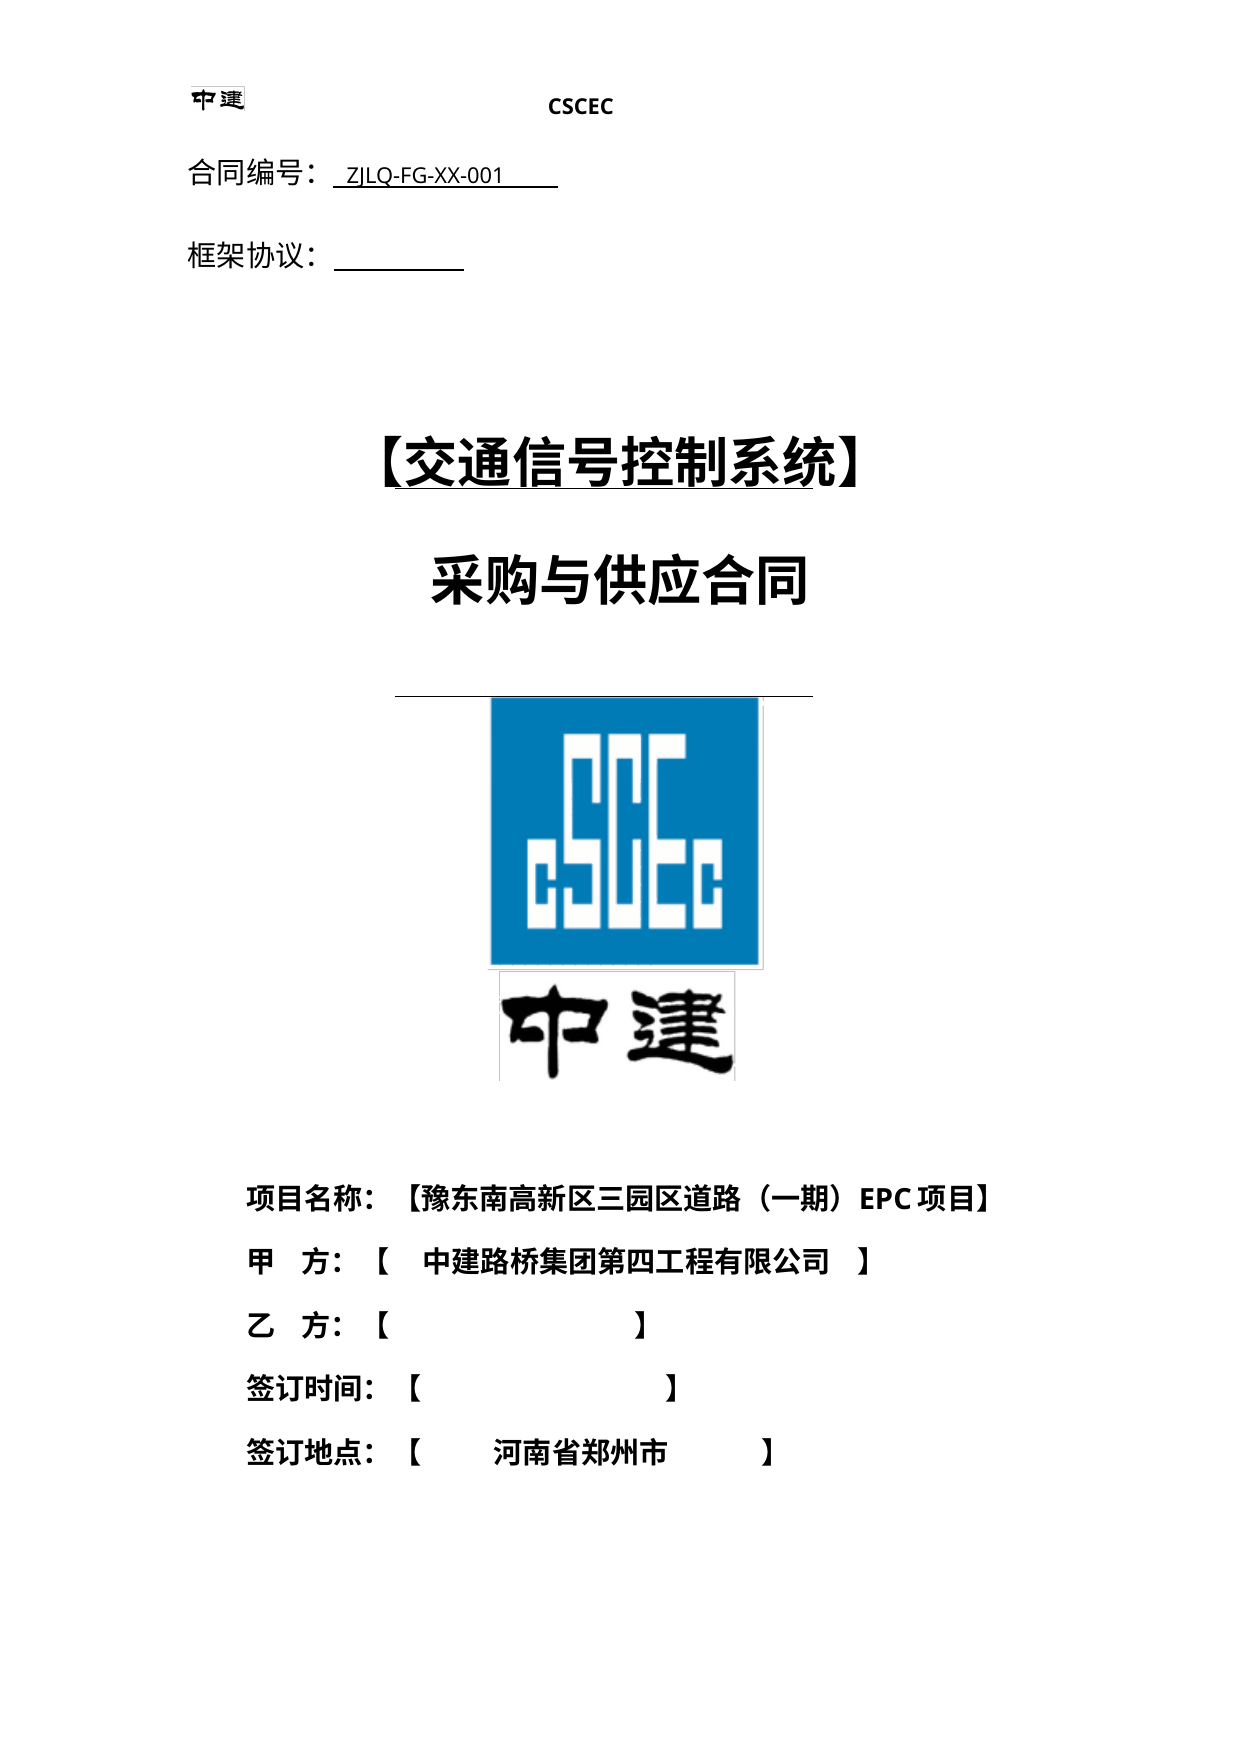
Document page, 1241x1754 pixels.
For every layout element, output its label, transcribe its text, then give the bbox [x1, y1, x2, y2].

text 甲 方：【 中建路桥集团第四工程有限公司 】 [187, 1239, 1053, 1281]
text 采购与供应合同 [187, 537, 1053, 616]
text 【交通信号控制系统】 [187, 419, 1053, 498]
text 项目名称：【豫东南高新区三园区道路（一期）EPC项目】 [187, 1176, 1053, 1218]
text 签订时间：【 】 [187, 1366, 1053, 1408]
text 签订地点：【 河南省郑州市 】 [187, 1429, 1053, 1472]
text 乙 方：【 】 [187, 1302, 1053, 1345]
picture [487, 697, 765, 1081]
picture [188, 86, 251, 111]
text 合同编号： ZJLQ-FG-XX-001 [187, 150, 1053, 192]
text 框架协议： [187, 213, 1053, 280]
